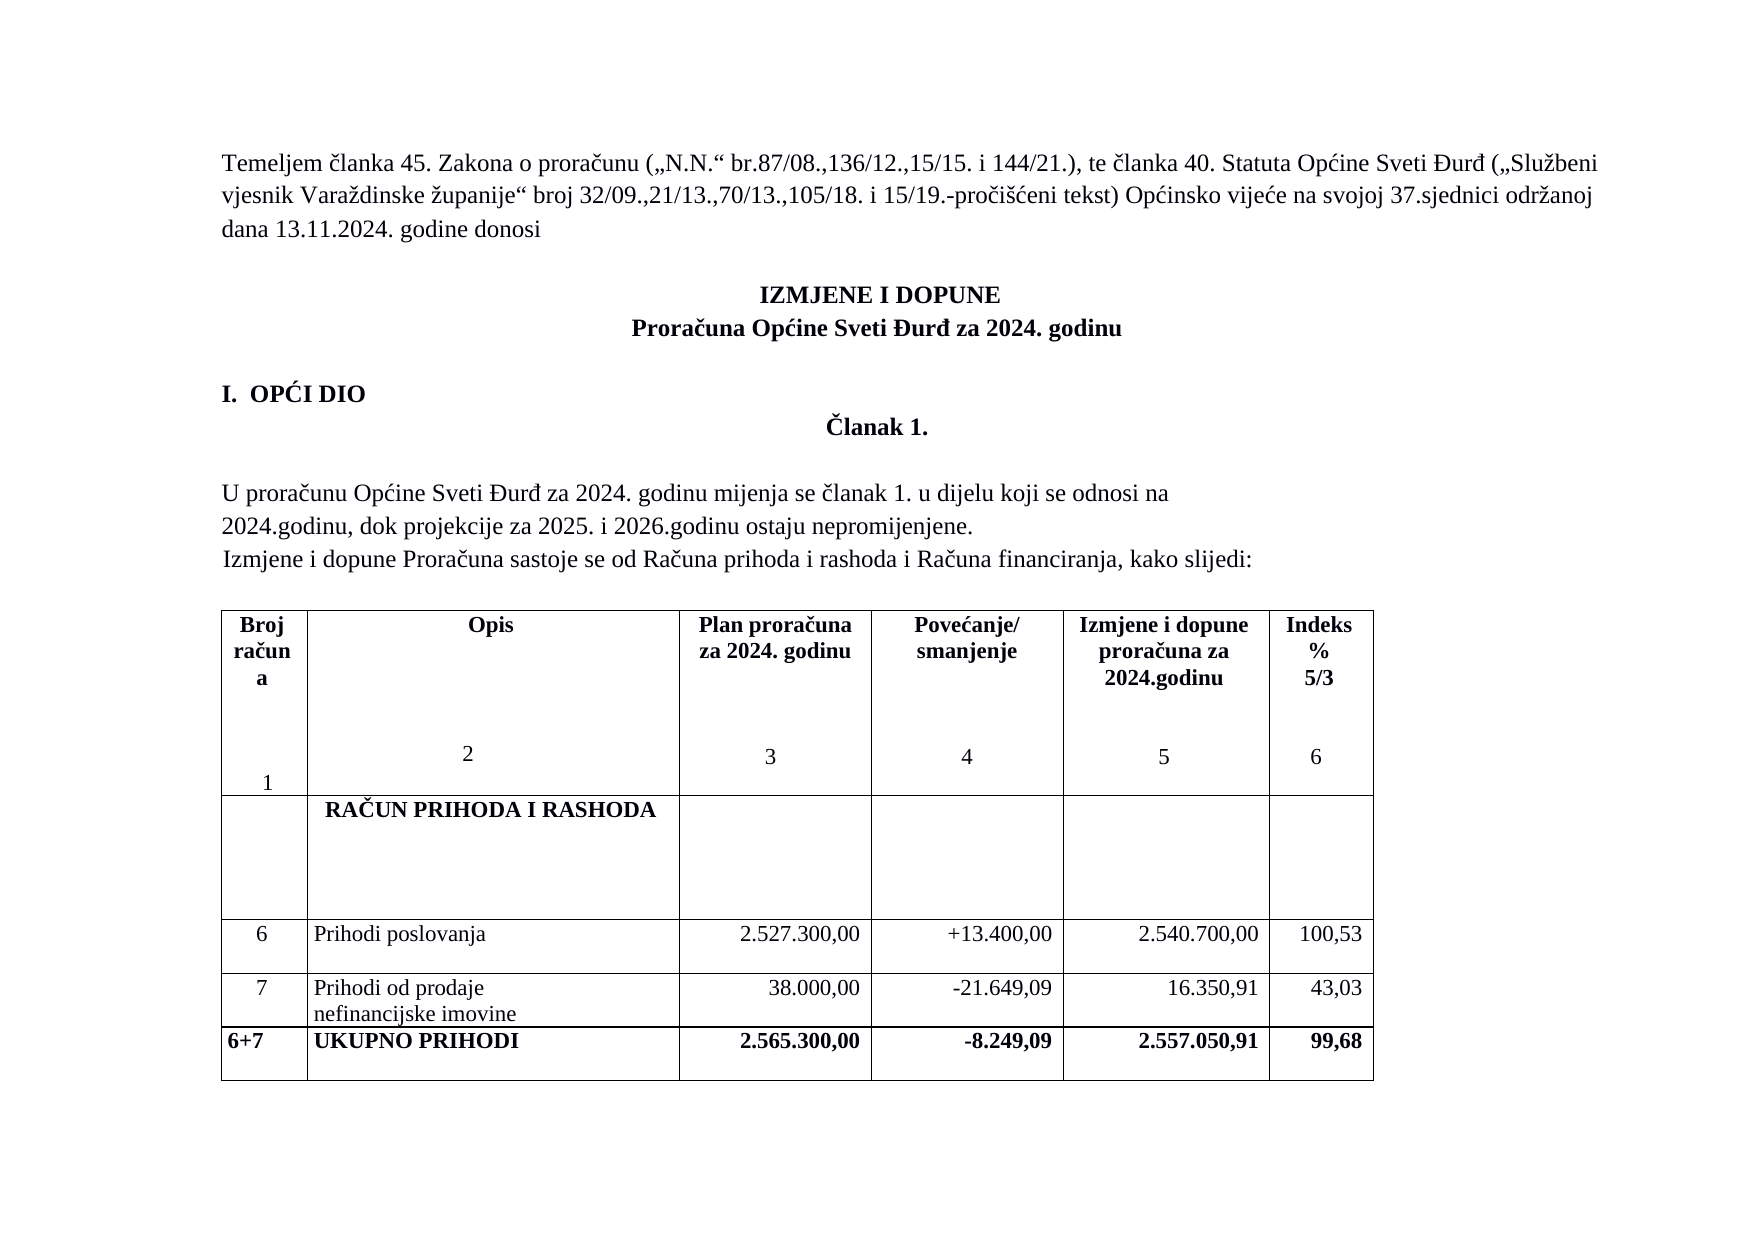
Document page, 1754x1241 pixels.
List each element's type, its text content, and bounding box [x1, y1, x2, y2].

table_header Povećanje/ smanjenje 4 [872, 611, 1063, 795]
table_cell 2.540.700,00 [1064, 920, 1269, 973]
table_header Broj računa 1 [222, 611, 307, 795]
table_header Opis 2 [308, 611, 679, 795]
table_cell 100,53 [1270, 920, 1373, 973]
table_cell 43,03 [1270, 974, 1373, 1026]
text Proračuna Općine Sveti Đurđ za 2024. godinu [148, 313, 1606, 341]
text U proračunu Općine Sveti Đurđ za 2024. godinu mijenja se članak 1. u dijelu koji se odnosi na [148, 478, 1606, 507]
table_cell 7 [222, 974, 307, 1026]
table_cell RAČUN PRIHODA I RASHODA [308, 796, 679, 919]
text Temeljem članka 45. Zakona o proračunu („N.N.“ br.87/08.,136/12.,15/15. i 144/21.), te članka 40. Statuta Općine Sveti Đurđ („Službeni vjesnik Varaždinske županije“ broj 32/09.,21/13.,70/13.,105/18. i 15/19.-pročišćeni tekst) Općinsko vijeće na svojoj 37.sjednici održanoj dana 13.11.2024. godine donosi [221, 148, 1606, 242]
table_cell 16.350,91 [1064, 974, 1269, 1026]
table_cell -21.649,09 [872, 974, 1063, 1026]
table_cell Prihodi poslovanja [308, 920, 679, 973]
text I. OPĆI DIO [148, 379, 1606, 407]
table_cell [872, 796, 1063, 919]
text Izmjene i dopune Proračuna sastoje se od Računa prihoda i rashoda i Računa financiranja, kako slijedi: [148, 544, 1606, 573]
text Članak 1. [148, 412, 1606, 441]
table_cell +13.400,00 [872, 920, 1063, 973]
table_cell [1064, 796, 1269, 919]
table_header Izmjene i dopune proračuna za 2024.godinu 5 [1064, 611, 1269, 795]
table_cell 6 [222, 920, 307, 973]
table_cell 2.565.300,00 [680, 1028, 871, 1080]
table_cell 2.527.300,00 [680, 920, 871, 973]
table_cell 6+7 [222, 1028, 307, 1080]
table_header Indeks % 5/3 6 [1270, 611, 1373, 795]
table_cell -8.249,09 [872, 1028, 1063, 1080]
table_cell [1270, 796, 1373, 919]
text 2024.godinu, dok projekcije za 2025. i 2026.godinu ostaju nepromijenjene. [148, 511, 1606, 539]
table_header Plan proračuna za 2024. godinu 3 [680, 611, 871, 795]
table_cell [222, 796, 307, 919]
text IZMJENE I DOPUNE [148, 280, 1606, 308]
table_cell 99,68 [1270, 1028, 1373, 1080]
table_cell 2.557.050,91 [1064, 1028, 1269, 1080]
table_cell UKUPNO PRIHODI [308, 1028, 679, 1080]
table_cell Prihodi od prodaje nefinancijske imovine [308, 974, 679, 1026]
table_cell 38.000,00 [680, 974, 871, 1026]
table_cell [680, 796, 871, 919]
